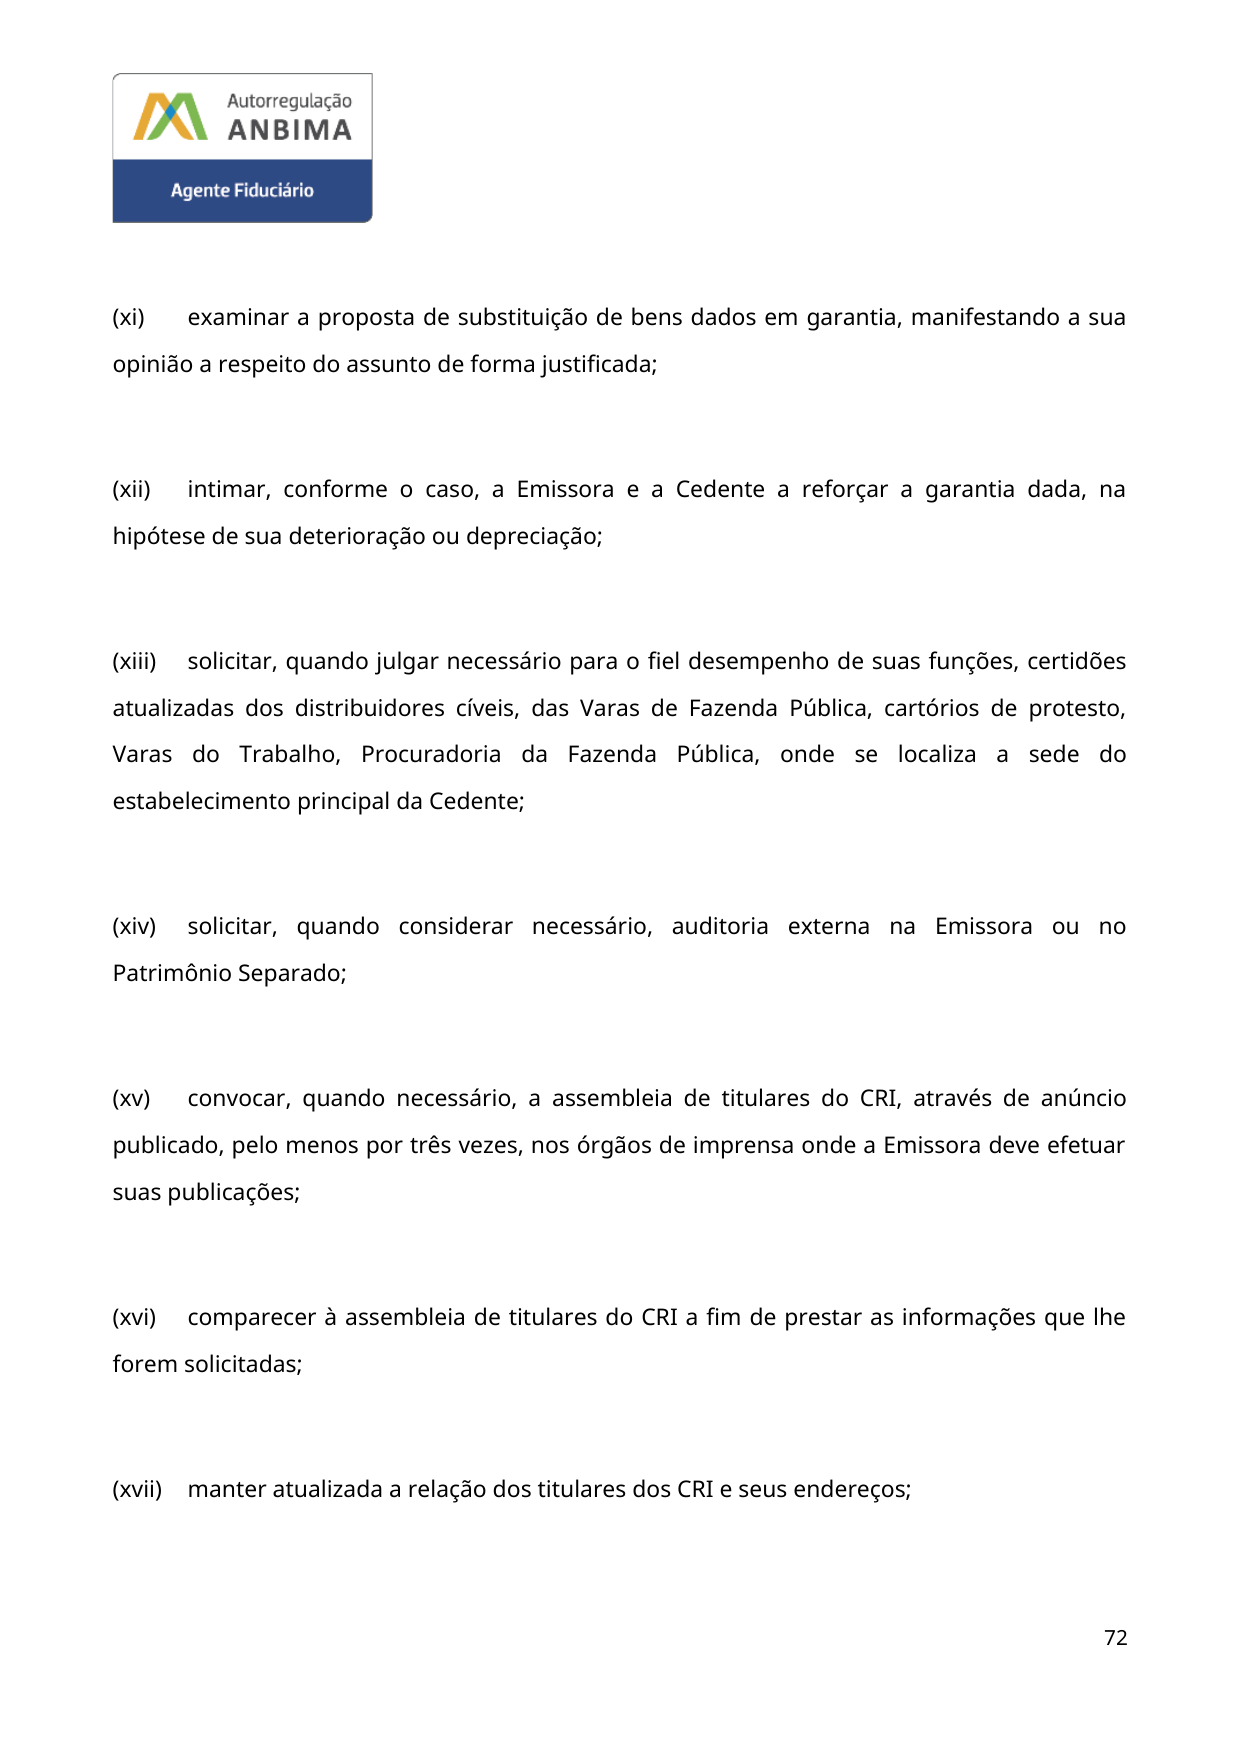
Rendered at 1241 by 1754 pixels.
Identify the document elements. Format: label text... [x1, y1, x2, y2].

list examinar a proposta de substituição de bens dados em garantia, manifestando a sua opinião a respeito do assunto de forma justificada; [112, 301, 1128, 379]
list solicitar, quando considerar necessário, auditoria externa na Emissora ou no Patrimônio Separado; [112, 910, 1128, 988]
list manter atualizada a relação dos titulares dos CRI e seus endereços; [112, 1473, 1128, 1504]
list solicitar, quando julgar necessário para o fiel desempenho de suas funções, certidões atualizadas dos distribuidores cíveis, das Varas de Fazenda Pública, cartórios de protesto, Varas do Trabalho, Procuradoria da Fazenda Pública, onde se localiza a sede do estabelecimento principal da Cedente; [112, 645, 1128, 817]
picture [112, 73, 373, 223]
list comparecer à assembleia de titulares do CRI a fim de prestar as informações que lhe forem solicitadas; [112, 1301, 1128, 1379]
list convocar, quando necessário, a assembleia de titulares do CRI, através de anúncio publicado, pelo menos por três vezes, nos órgãos de imprensa onde a Emissora deve efetuar suas publicações; [112, 1082, 1128, 1207]
list intimar, conforme o caso, a Emissora e a Cedente a reforçar a garantia dada, na hipótese de sua deterioração ou depreciação; [112, 473, 1128, 551]
